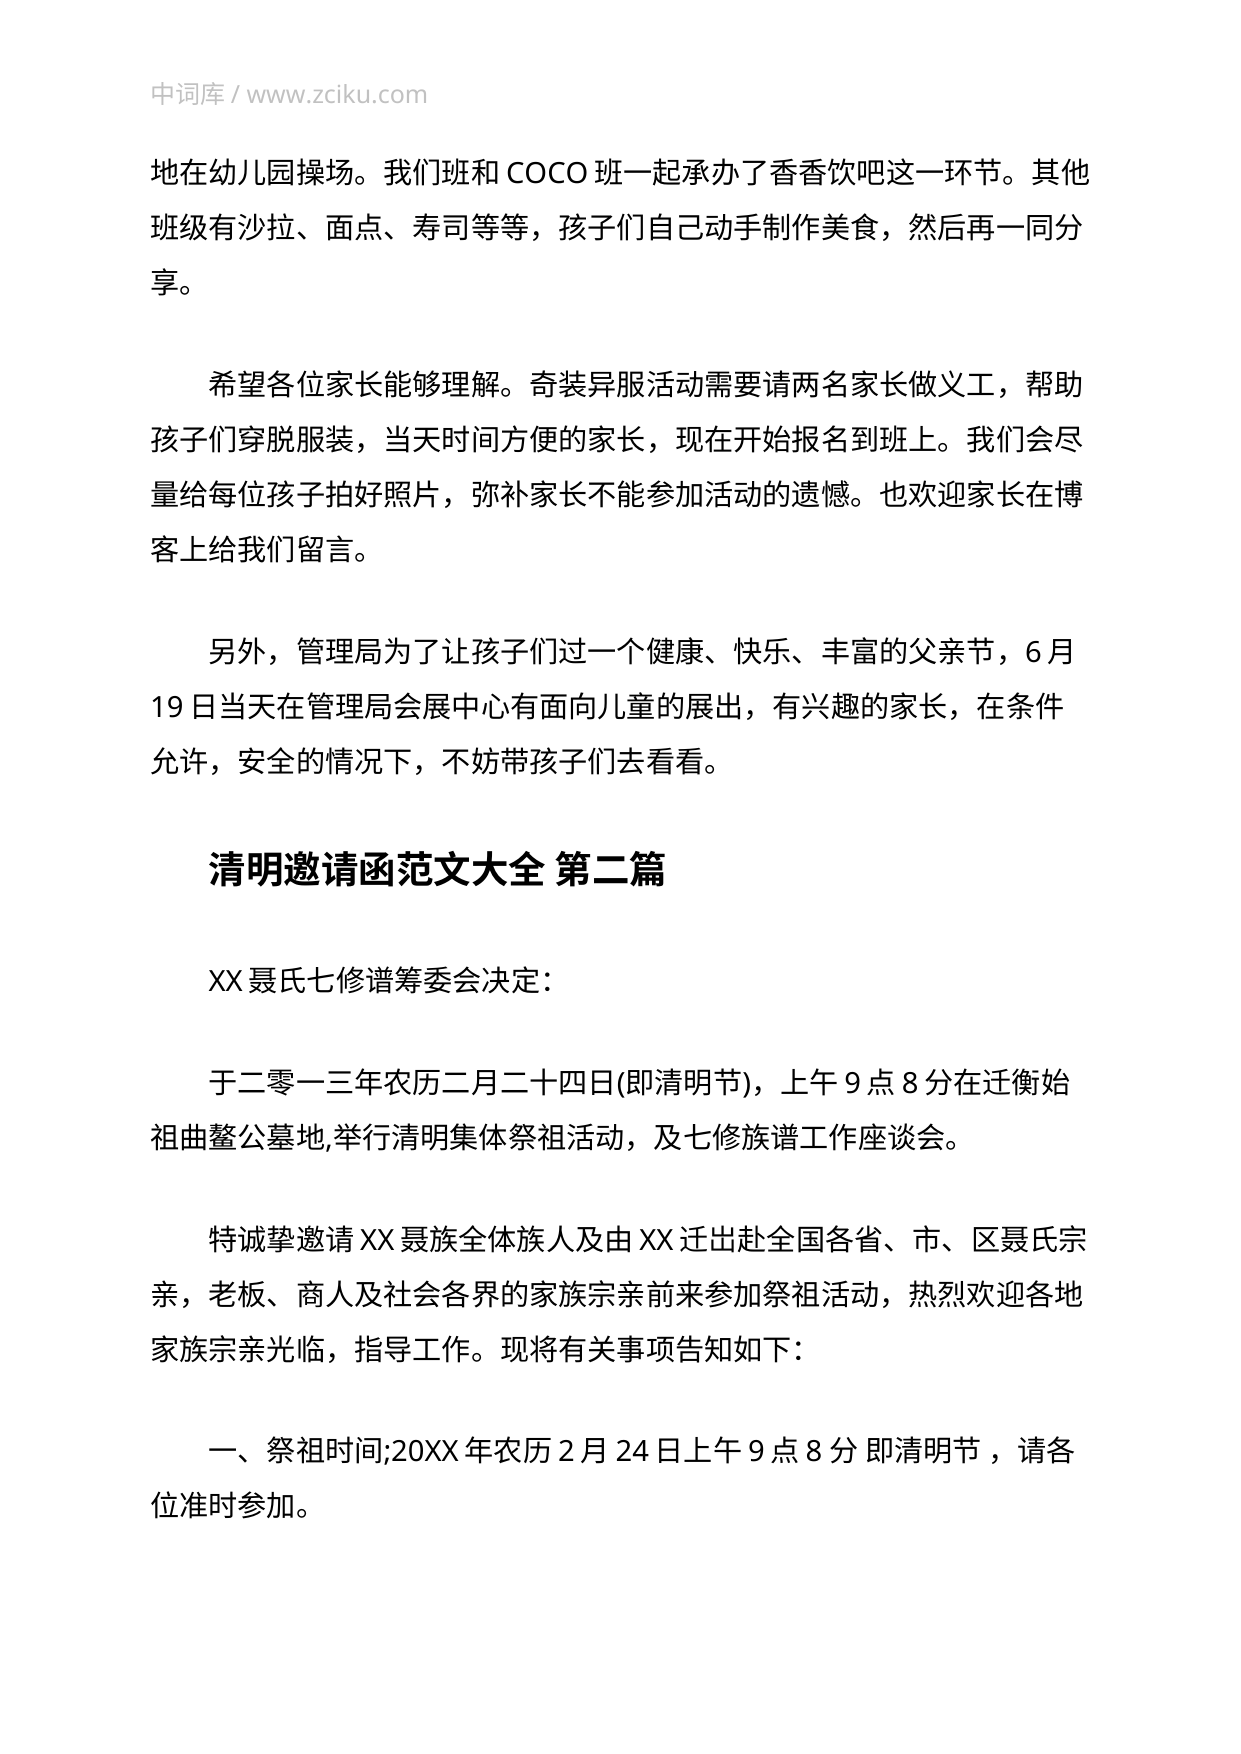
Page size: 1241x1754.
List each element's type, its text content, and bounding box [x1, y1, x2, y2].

text 另外，管理局为了让孩子们过一个健康、快乐、丰富的父亲节，6月19日当天在管理局会展中心有面向儿童的展出，有兴趣的家长，在条件允许，安全的情况下，不妨带孩子们去看看。 [150, 628, 1090, 780]
text 于二零一三年农历二月二十四日(即清明节)，上午9点8分在迁衡始祖曲鳌公墓地,举行清明集体祭祖活动，及七修族谱工作座谈会。 [150, 1059, 1090, 1157]
text 清明邀请函范文大全 第二篇 [150, 840, 1090, 894]
text 特诚挚邀请XX聂族全体族人及由XX迁岀赴全国各省、市、区聂氏宗亲，老板、商人及社会各界的家族宗亲前来参加祭祖活动，热烈欢迎各地家族宗亲光临，指导工作。现将有关事项告知如下： [150, 1216, 1090, 1368]
text 一、祭祖时间;20XX年农历2月24日上午9点8 分 即清明节 ，请各位准时参加。 [150, 1428, 1090, 1525]
text XX聂氏七修谱筹委会决定： [150, 957, 1090, 1000]
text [150, 150, 1090, 302]
text 希望各位家长能够理解。奇装异服活动需要请两名家长做义工，帮助孩子们穿脱服装，当天时间方便的家长，现在开始报名到班上。我们会尽量给每位孩子拍好照片，弥补家长不能参加活动的遗憾。也欢迎家长在博客上给我们留言。 [150, 362, 1090, 569]
